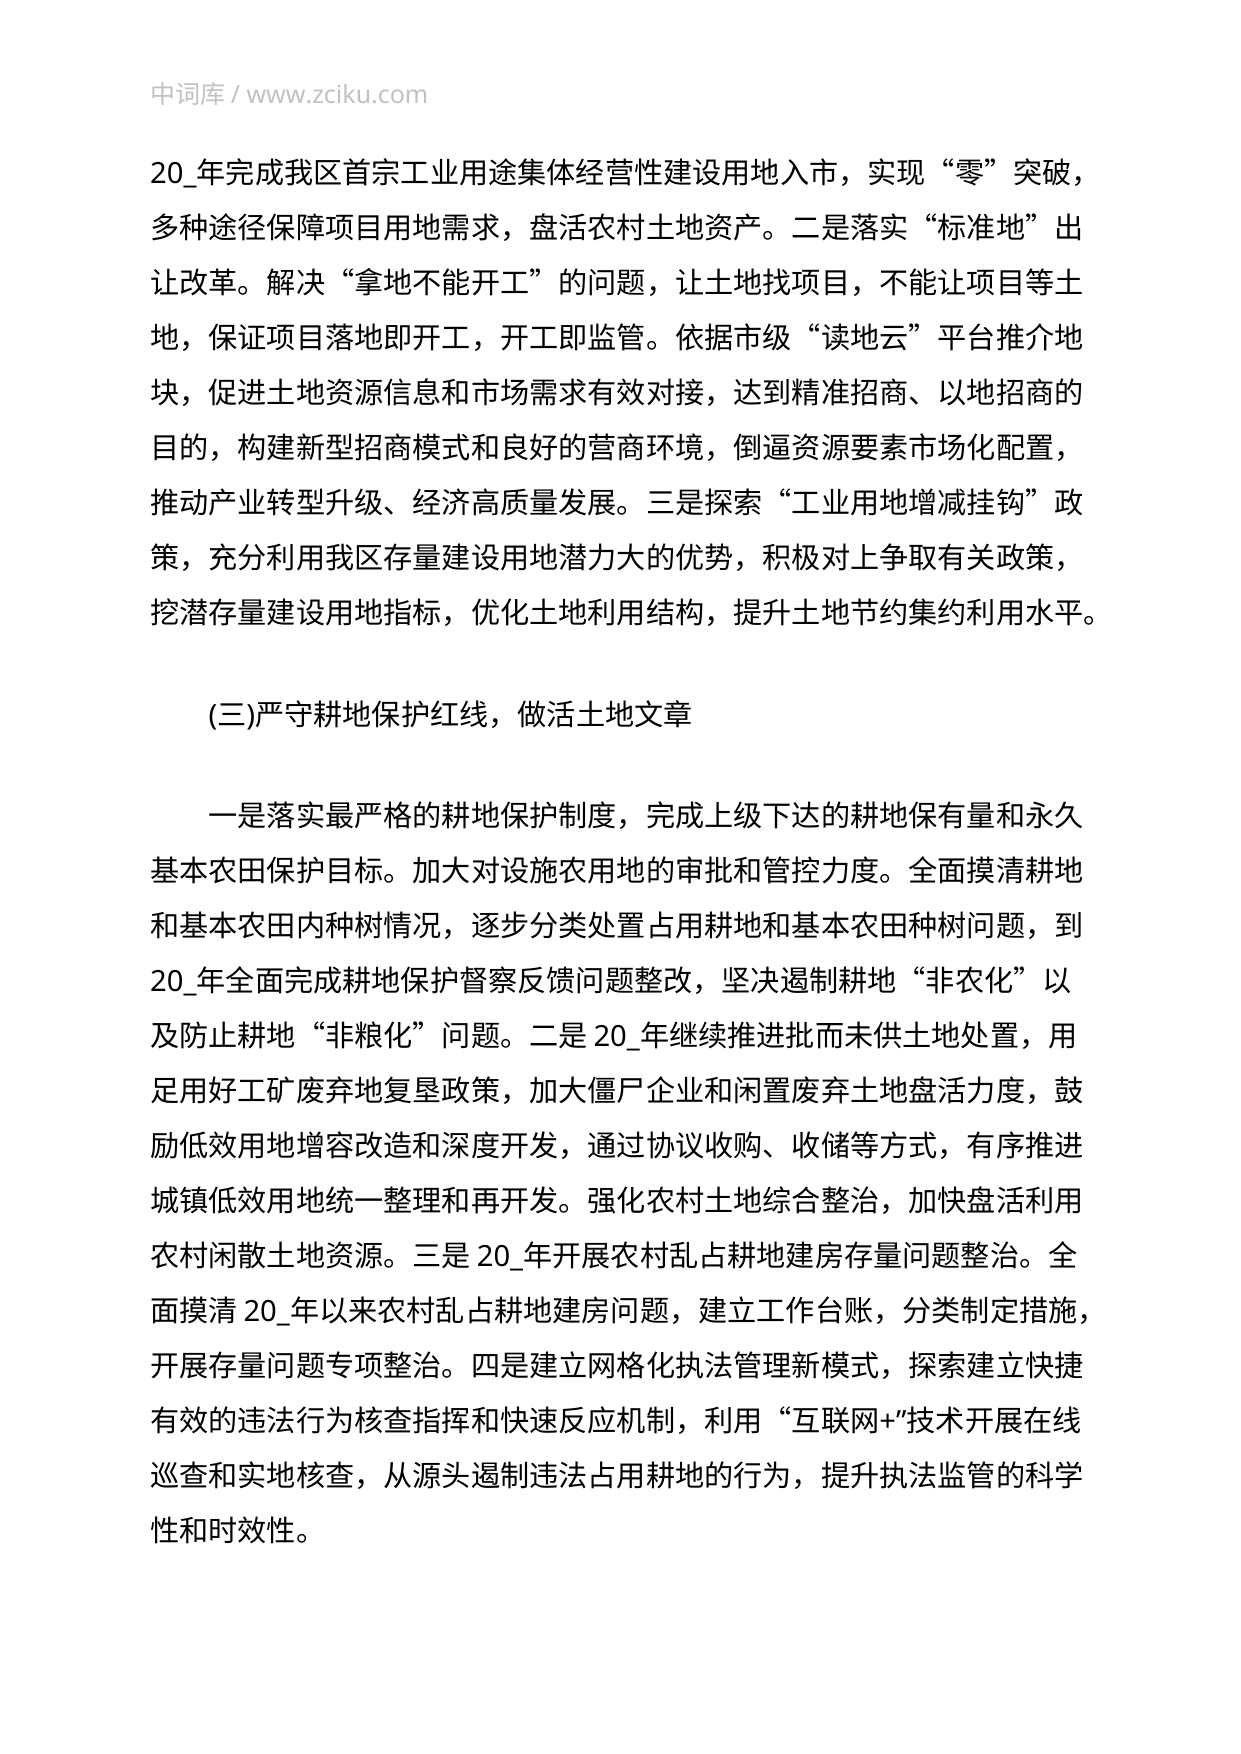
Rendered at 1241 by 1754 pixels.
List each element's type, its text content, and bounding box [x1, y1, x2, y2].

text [150, 150, 1090, 632]
text 一是落实最严格的耕地保护制度，完成上级下达的耕地保有量和永久基本农田保护目标。加大对设施农用地的审批和管控力度。全面摸清耕地和基本农田内种树情况，逐步分类处置占用耕地和基本农田种树问题，到20_年全面完成耕地保护督察反馈问题整改，坚决遏制耕地“非农化”以及防止耕地“非粮化”问题。二是20_年继续推进批而未供土地处置，用足用好工矿废弃地复垦政策，加大僵尸企业和闲置废弃土地盘活力度，鼓励低效用地增容改造和深度开发，通过协议收购、收储等方式，有序推进城镇低效用地统一整理和再开发。强化农村土地综合整治，加快盘活利用农村闲散土地资源。三是20_年开展农村乱占耕地建房存量问题整治。全面摸清20_年以来农村乱占耕地建房问题，建立工作台账，分类制定措施，开展存量问题专项整治。四是建立网格化执法管理新模式，探索建立快捷有效的违法行为核查指挥和快速反应机制，利用“互联网+”技术开展在线巡查和实地核查，从源头遏制违法占用耕地的行为，提升执法监管的科学性和时效性。 [150, 793, 1090, 1549]
text (三)严守耕地保护红线，做活土地文章 [150, 691, 1090, 733]
